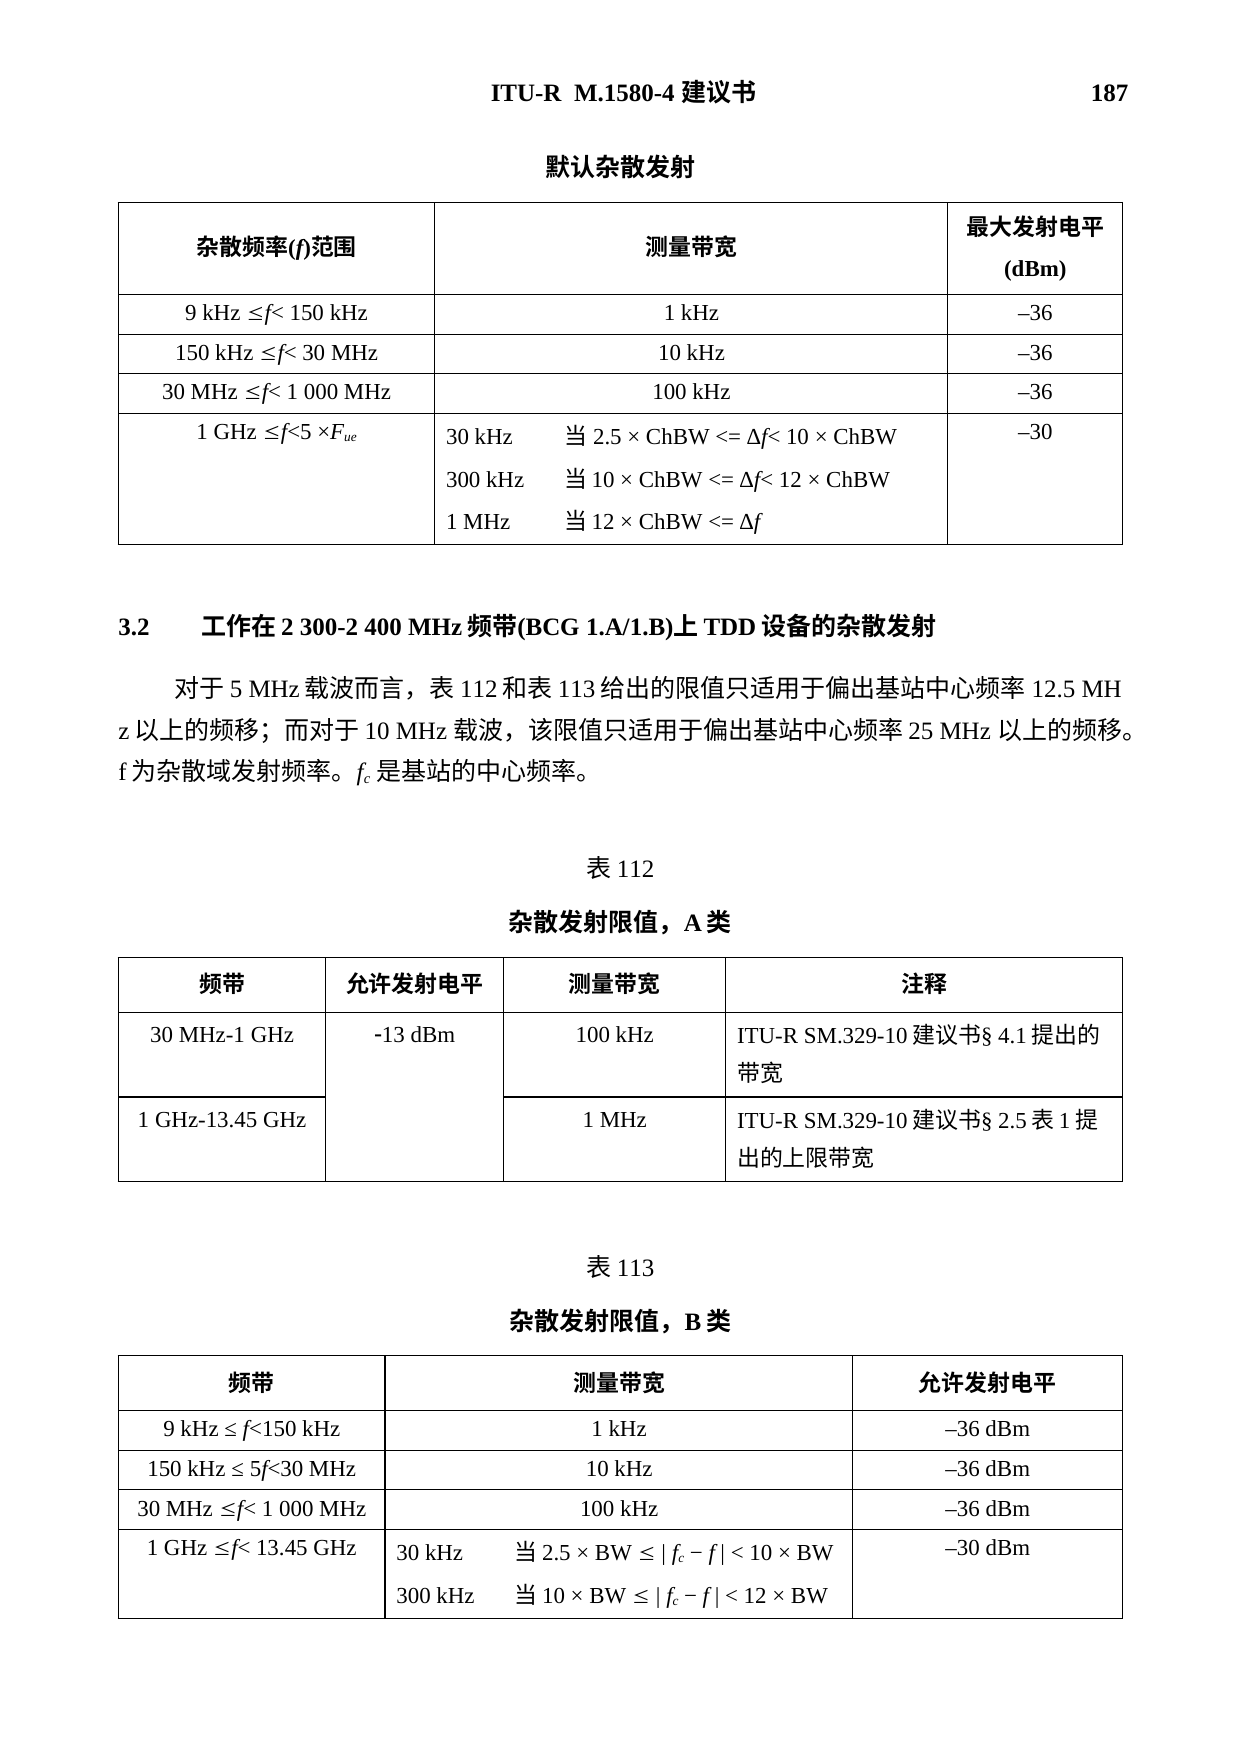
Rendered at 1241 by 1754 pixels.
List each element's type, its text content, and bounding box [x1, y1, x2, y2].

text 对于5 MHz载波而言，表112和表113给出的限值只适用于偏出基站中心频率12.5 MHz以上的频移；而对于10 MHz 载波，该限值只适用于偏出基站中心频率25 MHz 以上的频移。f为杂散域发射频率。fc 是基站的中心频率。 [118, 668, 1122, 788]
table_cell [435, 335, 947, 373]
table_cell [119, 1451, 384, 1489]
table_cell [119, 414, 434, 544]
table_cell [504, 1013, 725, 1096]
title 默认杂散发射 [118, 148, 1122, 184]
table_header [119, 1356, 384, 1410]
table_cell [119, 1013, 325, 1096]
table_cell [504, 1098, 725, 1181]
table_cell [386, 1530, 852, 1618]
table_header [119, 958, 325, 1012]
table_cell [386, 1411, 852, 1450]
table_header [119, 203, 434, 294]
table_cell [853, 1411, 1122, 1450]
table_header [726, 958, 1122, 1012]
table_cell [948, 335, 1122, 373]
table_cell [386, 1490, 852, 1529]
subtitle 3.2 工作在2 300-2 400 MHz频带(BCG 1.A/1.B)上TDD设备的杂散发射 [118, 606, 1122, 642]
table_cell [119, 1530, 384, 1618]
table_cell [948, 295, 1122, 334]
text 表 112 [118, 849, 1122, 885]
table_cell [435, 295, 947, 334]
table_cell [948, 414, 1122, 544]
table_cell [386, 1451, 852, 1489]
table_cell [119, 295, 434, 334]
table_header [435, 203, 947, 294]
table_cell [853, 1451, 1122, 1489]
title 杂散发射限值，B类 [118, 1301, 1122, 1337]
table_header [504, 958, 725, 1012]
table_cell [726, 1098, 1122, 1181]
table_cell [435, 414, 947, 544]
title 杂散发射限值，A类 [118, 903, 1122, 939]
text 表 113 [118, 1247, 1122, 1283]
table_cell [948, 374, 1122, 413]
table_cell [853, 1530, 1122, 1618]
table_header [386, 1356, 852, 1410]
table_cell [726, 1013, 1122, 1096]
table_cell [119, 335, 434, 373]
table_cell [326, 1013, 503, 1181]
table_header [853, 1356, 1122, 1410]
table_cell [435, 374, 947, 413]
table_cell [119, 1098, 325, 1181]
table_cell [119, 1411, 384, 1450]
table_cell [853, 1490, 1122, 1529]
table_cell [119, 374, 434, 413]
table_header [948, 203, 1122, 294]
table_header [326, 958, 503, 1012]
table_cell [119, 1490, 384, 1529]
